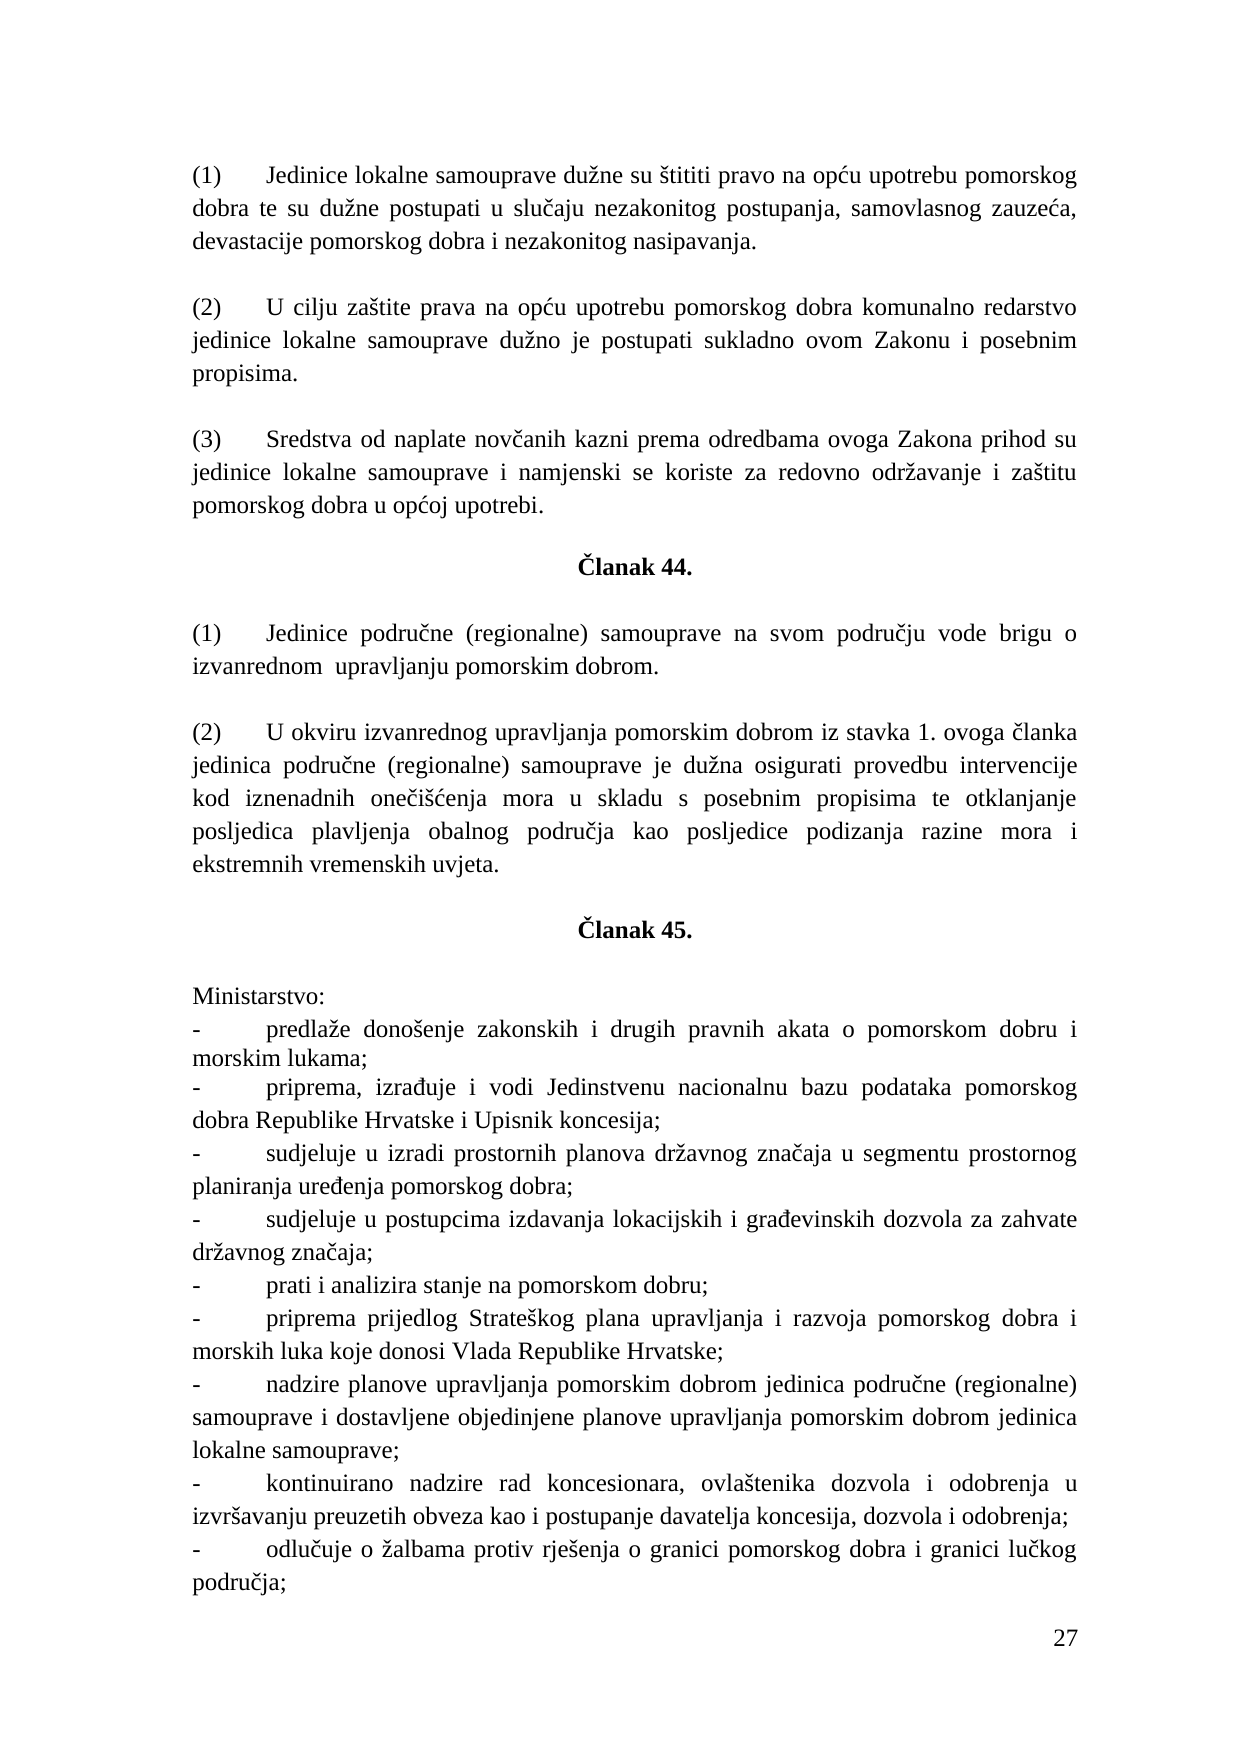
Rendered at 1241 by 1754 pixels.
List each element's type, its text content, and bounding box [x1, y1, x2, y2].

list sudjeluje u postupcima izdavanja lokacijskih i građevinskih dozvola za zahvate državnog značaja; [192, 1204, 1078, 1266]
list priprema, izrađuje i vodi Jedinstvenu nacionalnu bazu podataka pomorskog dobra Republike Hrvatske i Upisnik koncesija; [192, 1072, 1078, 1133]
list odlučuje o žalbama protiv rješenja o granici pomorskog dobra i granici lučkog područja; [192, 1534, 1078, 1596]
list Jedinice lokalne samouprave dužne su štititi pravo na opću upotrebu pomorskog dobra te su dužne postupati u slučaju nezakonitog postupanja, samovlasnog zauzeća, devastacije pomorskog dobra i nezakonitog nasipavanja. [192, 160, 1078, 255]
list U cilju zaštite prava na opću upotrebu pomorskog dobra komunalno redarstvo jedinice lokalne samouprave dužno je postupati sukladno ovom Zakonu i posebnim propisima. [192, 292, 1078, 387]
list kontinuirano nadzire rad koncesionara, ovlaštenika dozvola i odobrenja u izvršavanju preuzetih obveza kao i postupanje davatelja koncesija, dozvola i odobrenja; [192, 1468, 1078, 1530]
text Članak 44. [192, 552, 1078, 581]
list nadzire planove upravljanja pomorskim dobrom jedinica područne (regionalne) samouprave i dostavljene objedinjene planove upravljanja pomorskim dobrom jedinica lokalne samouprave; [192, 1369, 1078, 1464]
list priprema prijedlog Strateškog plana upravljanja i razvoja pomorskog dobra i morskih luka koje donosi Vlada Republike Hrvatske; [192, 1303, 1078, 1365]
list sudjeluje u izradi prostornih planova državnog značaja u segmentu prostornog planiranja uređenja pomorskog dobra; [192, 1138, 1078, 1199]
list predlaže donošenje zakonskih i drugih pravnih akata o pomorskom dobru i morskim lukama; [192, 1014, 1078, 1072]
text (1) Jedinice područne (regionalne) samouprave na svom području vode brigu o izvanrednom upravljanju pomorskim dobrom. [192, 618, 1078, 680]
text Članak 45. [192, 915, 1078, 944]
text Ministarstvo: [192, 981, 1078, 1010]
list Sredstva od naplate novčanih kazni prema odredbama ovoga Zakona prihod su jedinice lokalne samouprave i namjenski se koriste za redovno održavanje i zaštitu pomorskog dobra u općoj upotrebi. [192, 424, 1078, 519]
list prati i analizira stanje na pomorskom dobru; [192, 1270, 1078, 1299]
text (2) U okviru izvanrednog upravljanja pomorskim dobrom iz stavka 1. ovoga članka jedinica područne (regionalne) samouprave je dužna osigurati provedbu intervencije kod iznenadnih onečišćenja mora u skladu s posebnim propisima te otklanjanje posljedica plavljenja obalnog područja kao posljedice podizanja razine mora i ekstremnih vremenskih uvjeta. [192, 717, 1078, 878]
